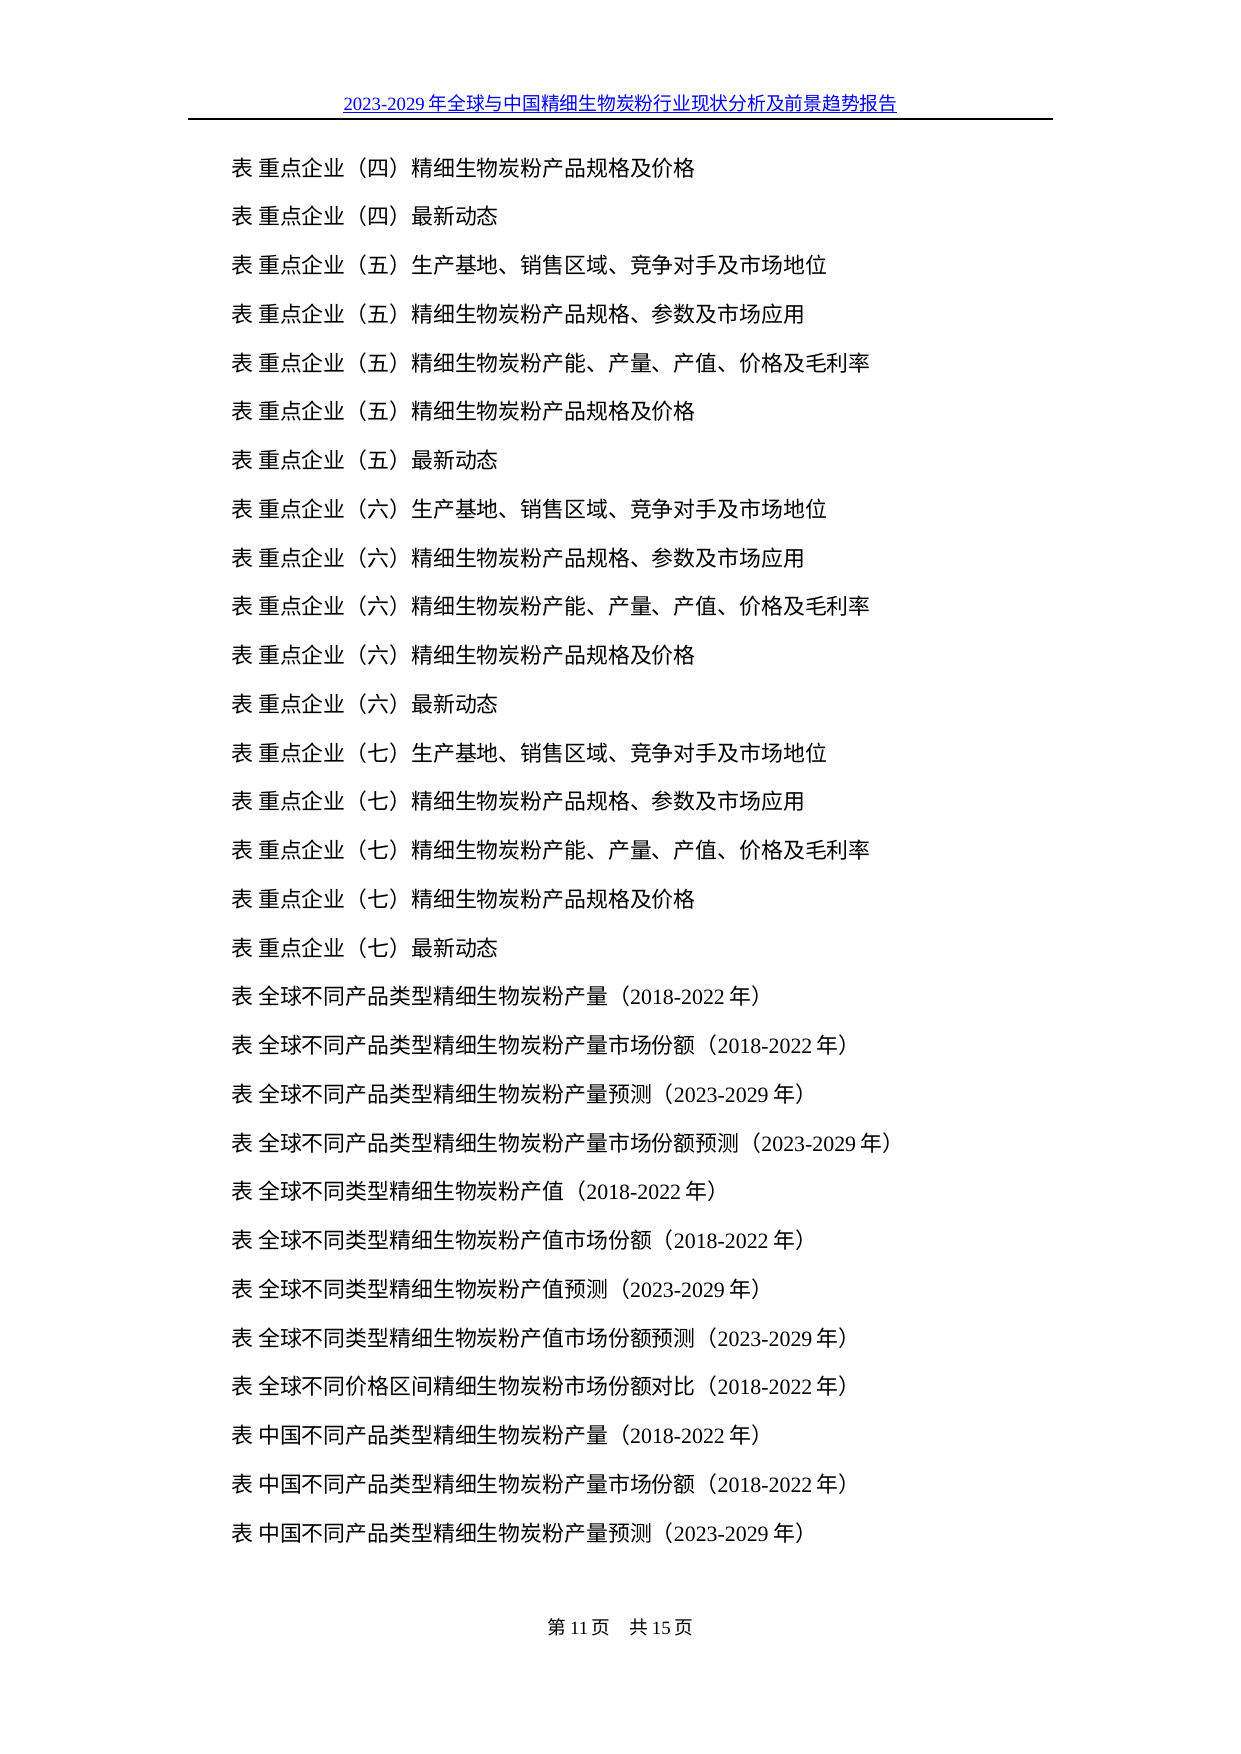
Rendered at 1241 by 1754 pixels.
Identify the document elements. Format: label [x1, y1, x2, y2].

text [187, 150, 1053, 1548]
